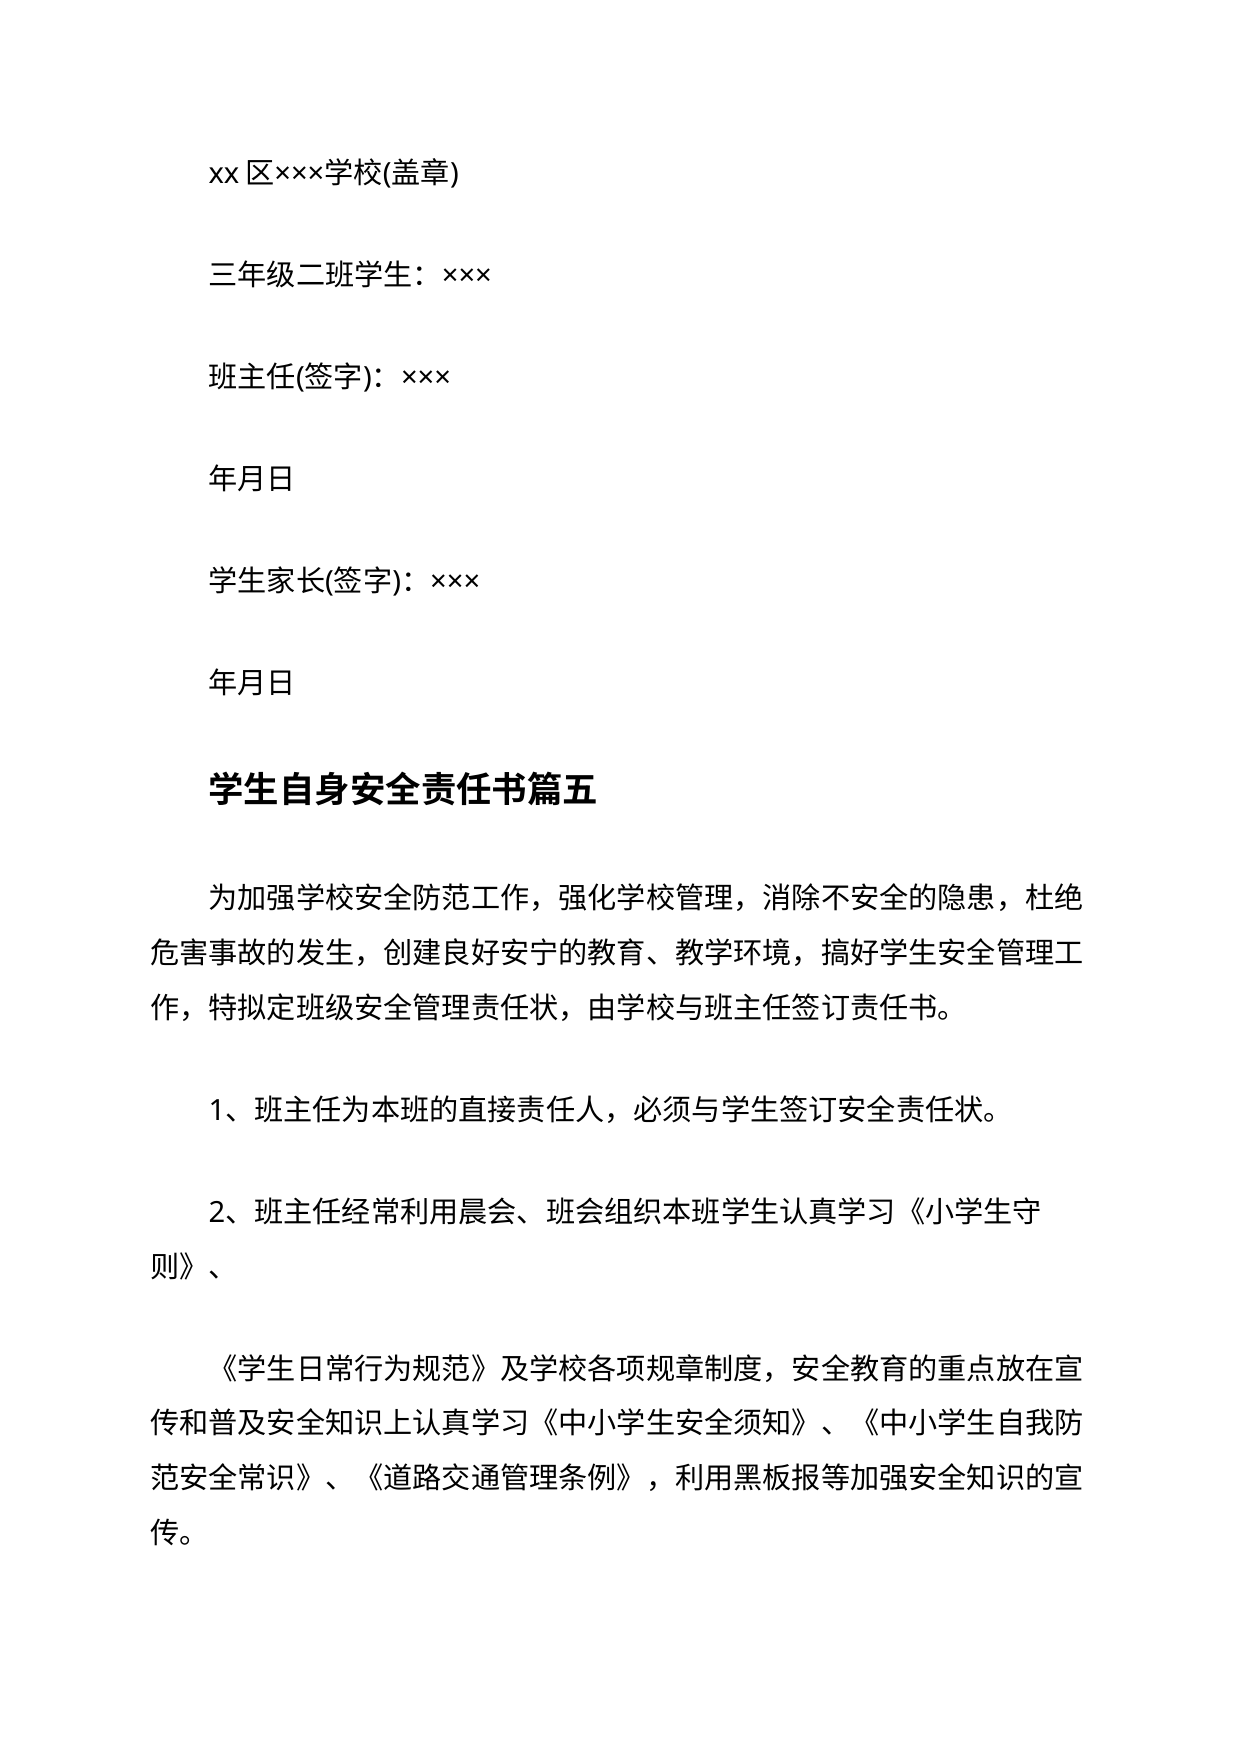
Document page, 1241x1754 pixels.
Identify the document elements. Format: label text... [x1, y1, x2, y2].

text 年月日 [150, 456, 1090, 498]
text 《学生日常行为规范》及学校各项规章制度，安全教育的重点放在宣传和普及安全知识上认真学习《中小学生安全须知》、《中小学生自我防范安全常识》、《道路交通管理条例》，利用黑板报等加强安全知识的宣传。 [150, 1345, 1090, 1552]
text xx区×××学校(盖章) [150, 150, 1090, 192]
text 班主任(签字)：××× [150, 354, 1090, 396]
text 学生自身安全责任书篇五 [150, 761, 1090, 813]
text 三年级二班学生：××× [150, 252, 1090, 294]
text 1、班主任为本班的直接责任人，必须与学生签订安全责任状。 [150, 1086, 1090, 1129]
text 年月日 [150, 660, 1090, 702]
text 为加强学校安全防范工作，强化学校管理，消除不安全的隐患，杜绝危害事故的发生，创建良好安宁的教育、教学环境，搞好学生安全管理工作，特拟定班级安全管理责任状，由学校与班主任签订责任书。 [150, 875, 1090, 1027]
text 2、班主任经常利用晨会、班会组织本班学生认真学习《小学生守则》、 [150, 1188, 1090, 1286]
text 学生家长(签字)：××× [150, 558, 1090, 600]
